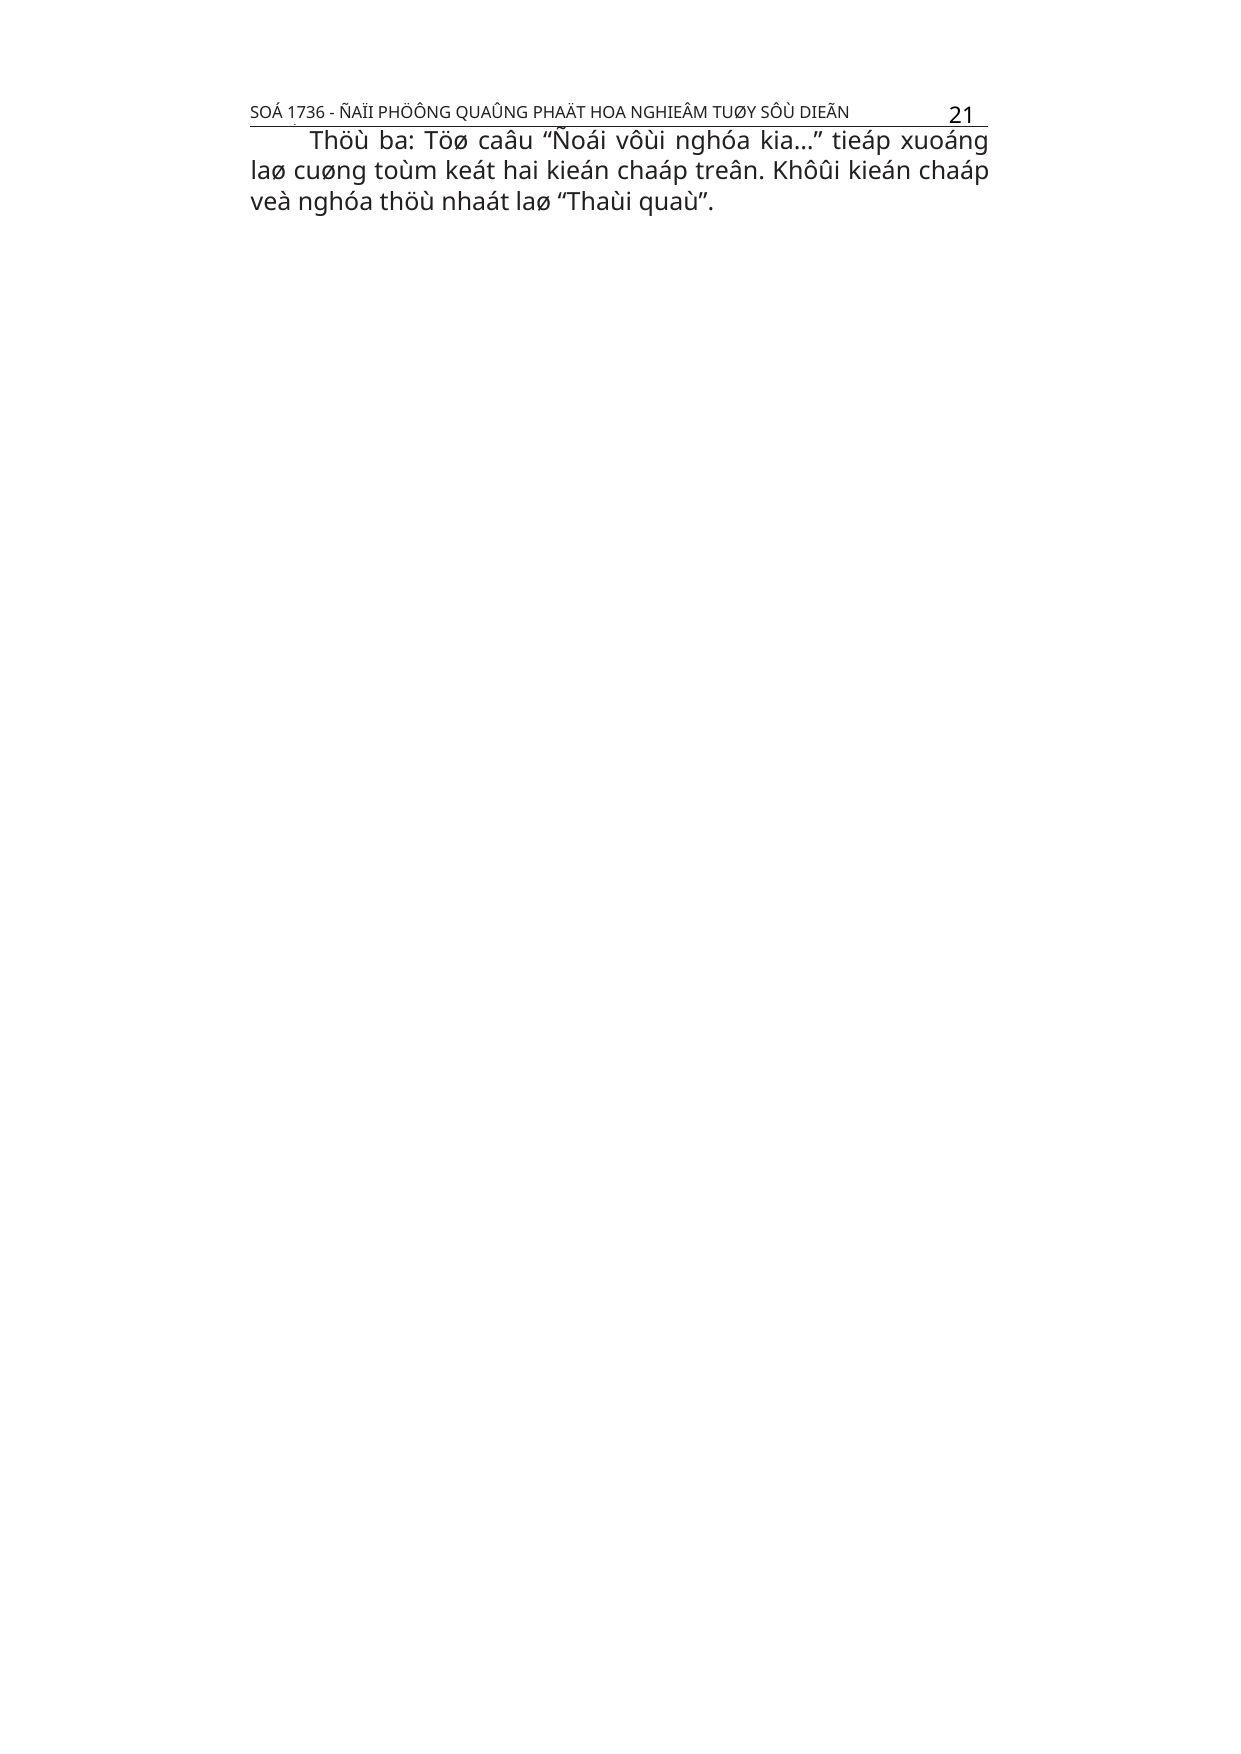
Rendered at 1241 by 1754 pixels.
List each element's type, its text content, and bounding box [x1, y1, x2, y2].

text Thöù ba: Töø caâu “Ñoái vôùi nghóa kia…” tieáp xuoáng laø cuøng toùm keát hai kieán chaáp treân. Khôûi kieán chaáp veà nghóa thöù nhaát laø “Thaùi quaù”. [250, 125, 990, 218]
